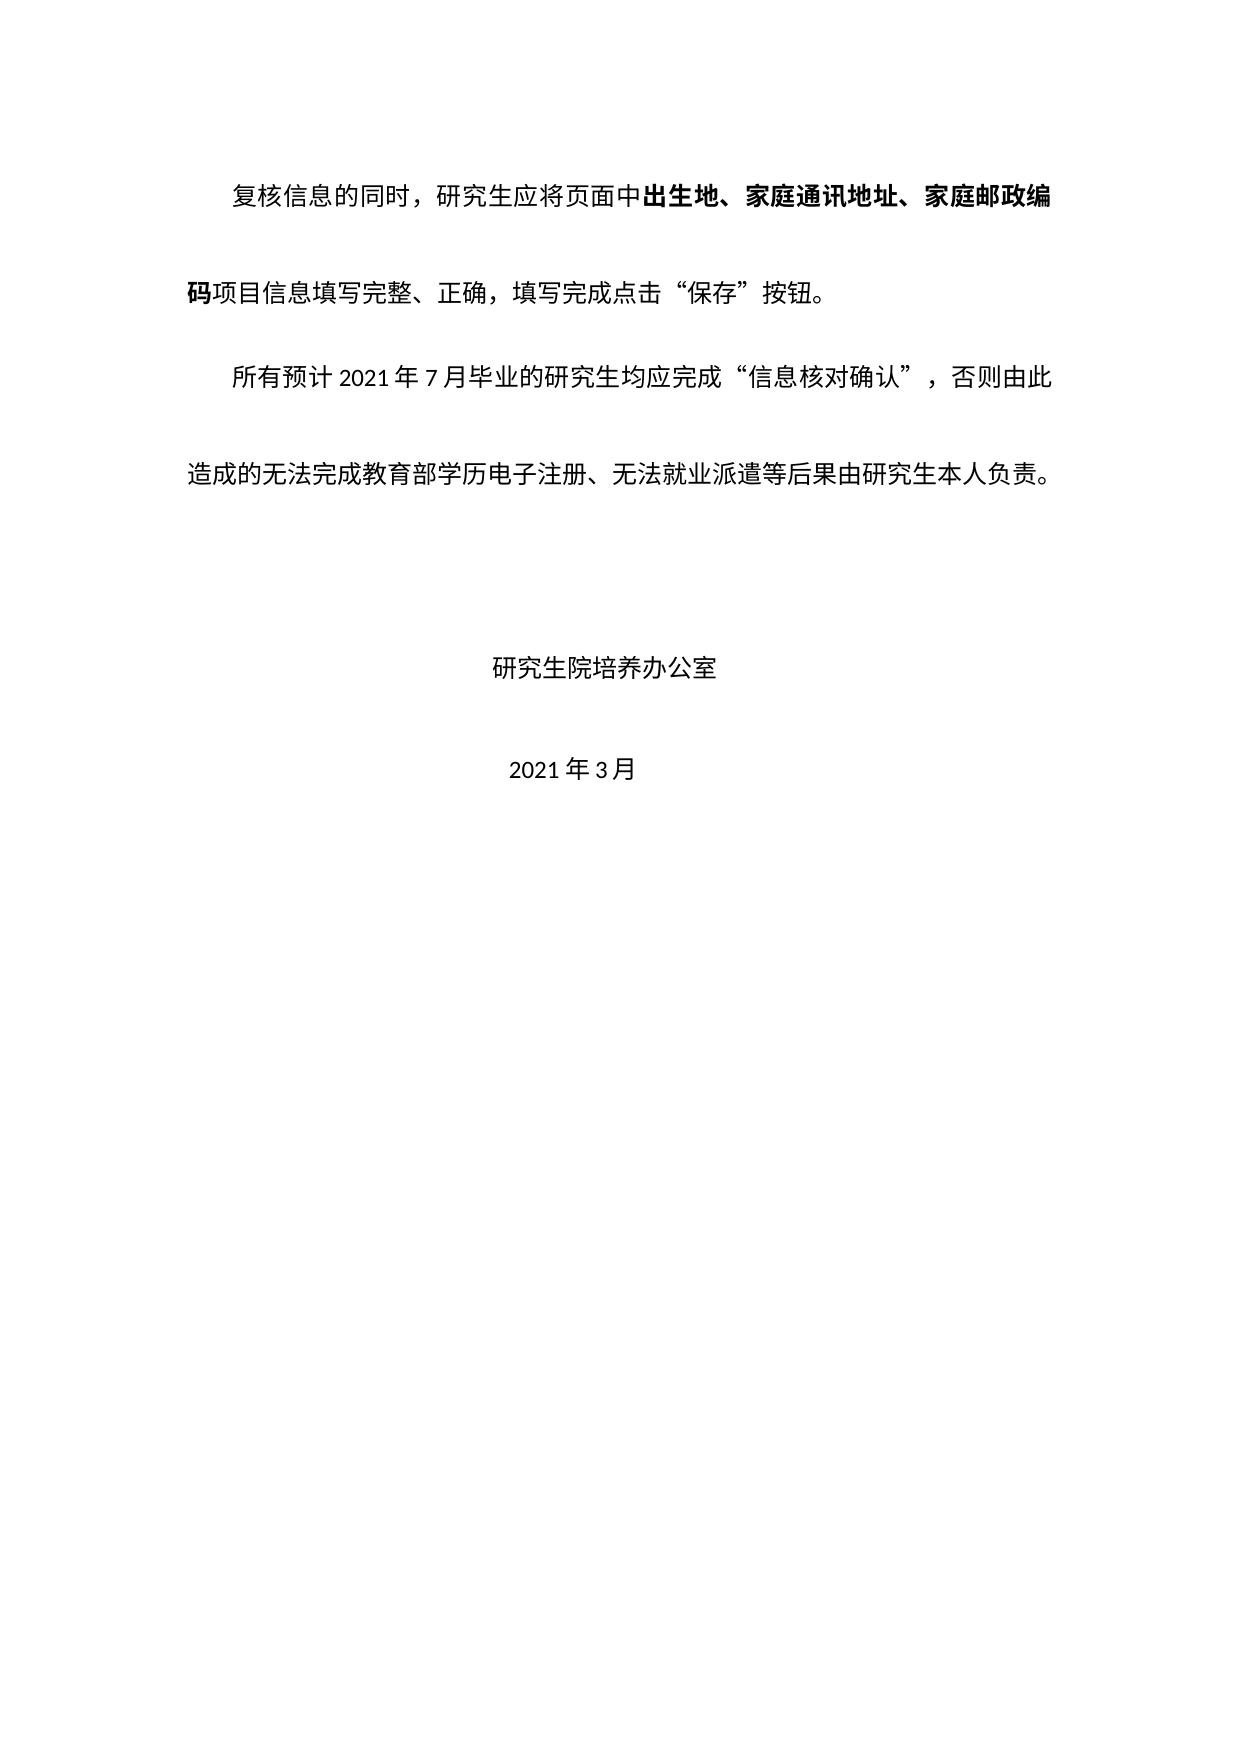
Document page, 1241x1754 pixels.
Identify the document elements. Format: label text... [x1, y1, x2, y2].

text 所有预计2021年7月毕业的研究生均应完成“信息核对确认”，否则由此造成的无法完成教育部学历电子注册、无法就业派遣等后果由研究生本人负责。 [187, 343, 1053, 505]
text 复核信息的同时，研究生应将页面中出生地、家庭通讯地址、家庭邮政编码项目信息填写完整、正确，填写完成点击“保存”按钮。 [187, 162, 1053, 324]
text 2021年3月 [220, 735, 1053, 800]
text 研究生院培养办公室 [220, 634, 1053, 699]
